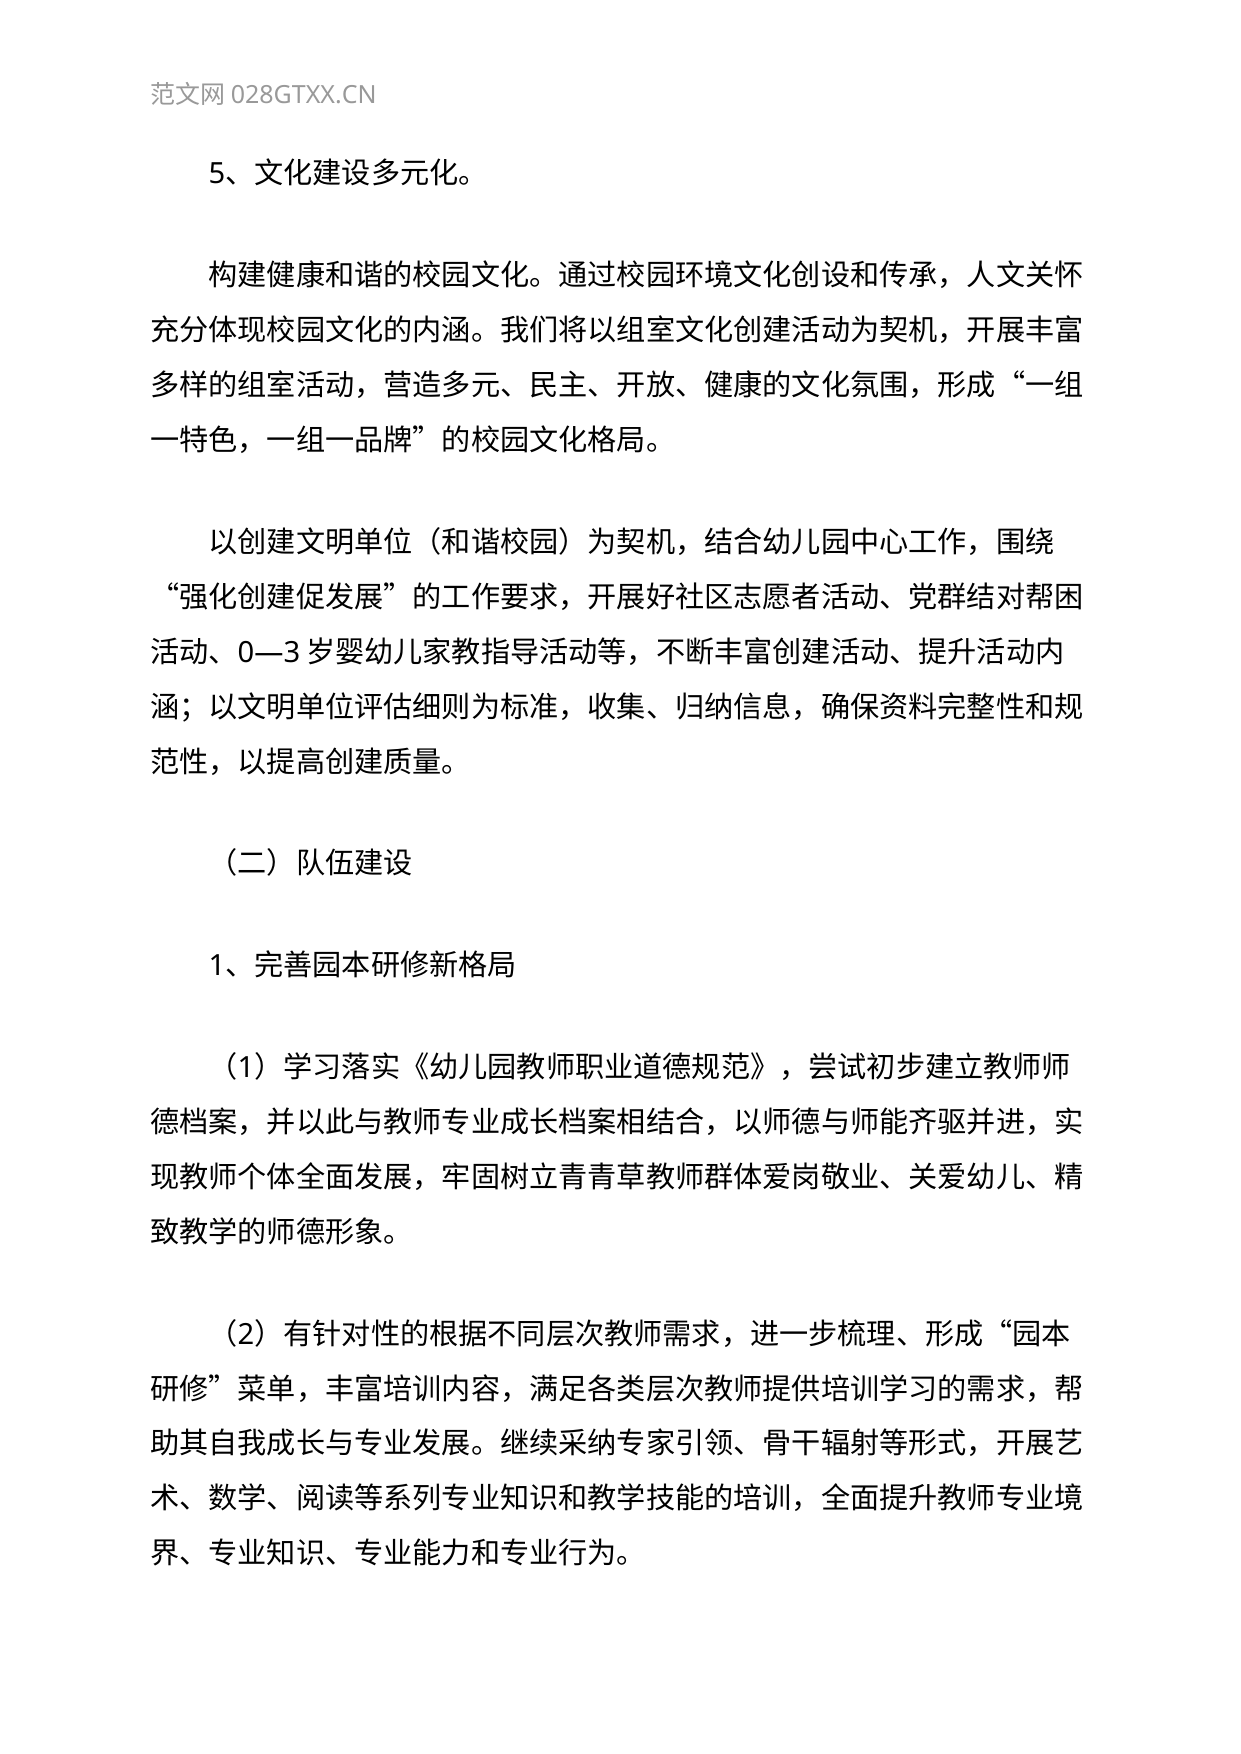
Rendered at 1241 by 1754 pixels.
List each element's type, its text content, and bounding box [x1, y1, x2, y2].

text 1、完善园本研修新格局 [150, 942, 1090, 984]
text 构建健康和谐的校园文化。通过校园环境文化创设和传承，人文关怀充分体现校园文化的内涵。我们将以组室文化创建活动为契机，开展丰富多样的组室活动，营造多元、民主、开放、健康的文化氛围，形成“一组一特色，一组一品牌”的校园文化格局。 [150, 252, 1090, 459]
text 以创建文明单位（和谐校园）为契机，结合幼儿园中心工作，围绕“强化创建促发展”的工作要求，开展好社区志愿者活动、党群结对帮困活动、0—3岁婴幼儿家教指导活动等，不断丰富创建活动、提升活动内涵；以文明单位评估细则为标准，收集、归纳信息，确保资料完整性和规范性，以提高创建质量。 [150, 518, 1090, 780]
text 5、文化建设多元化。 [150, 150, 1090, 192]
text （2）有针对性的根据不同层次教师需求，进一步梳理、形成“园本研修”菜单，丰富培训内容，满足各类层次教师提供培训学习的需求，帮助其自我成长与专业发展。继续采纳专家引领、骨干辐射等形式，开展艺术、数学、阅读等系列专业知识和教学技能的培训，全面提升教师专业境界、专业知识、专业能力和专业行为。 [150, 1310, 1090, 1572]
text （1）学习落实《幼儿园教师职业道德规范》，尝试初步建立教师师德档案，并以此与教师专业成长档案相结合，以师德与师能齐驱并进，实现教师个体全面发展，牢固树立青青草教师群体爱岗敬业、关爱幼儿、精致教学的师德形象。 [150, 1044, 1090, 1251]
text （二）队伍建设 [150, 840, 1090, 882]
